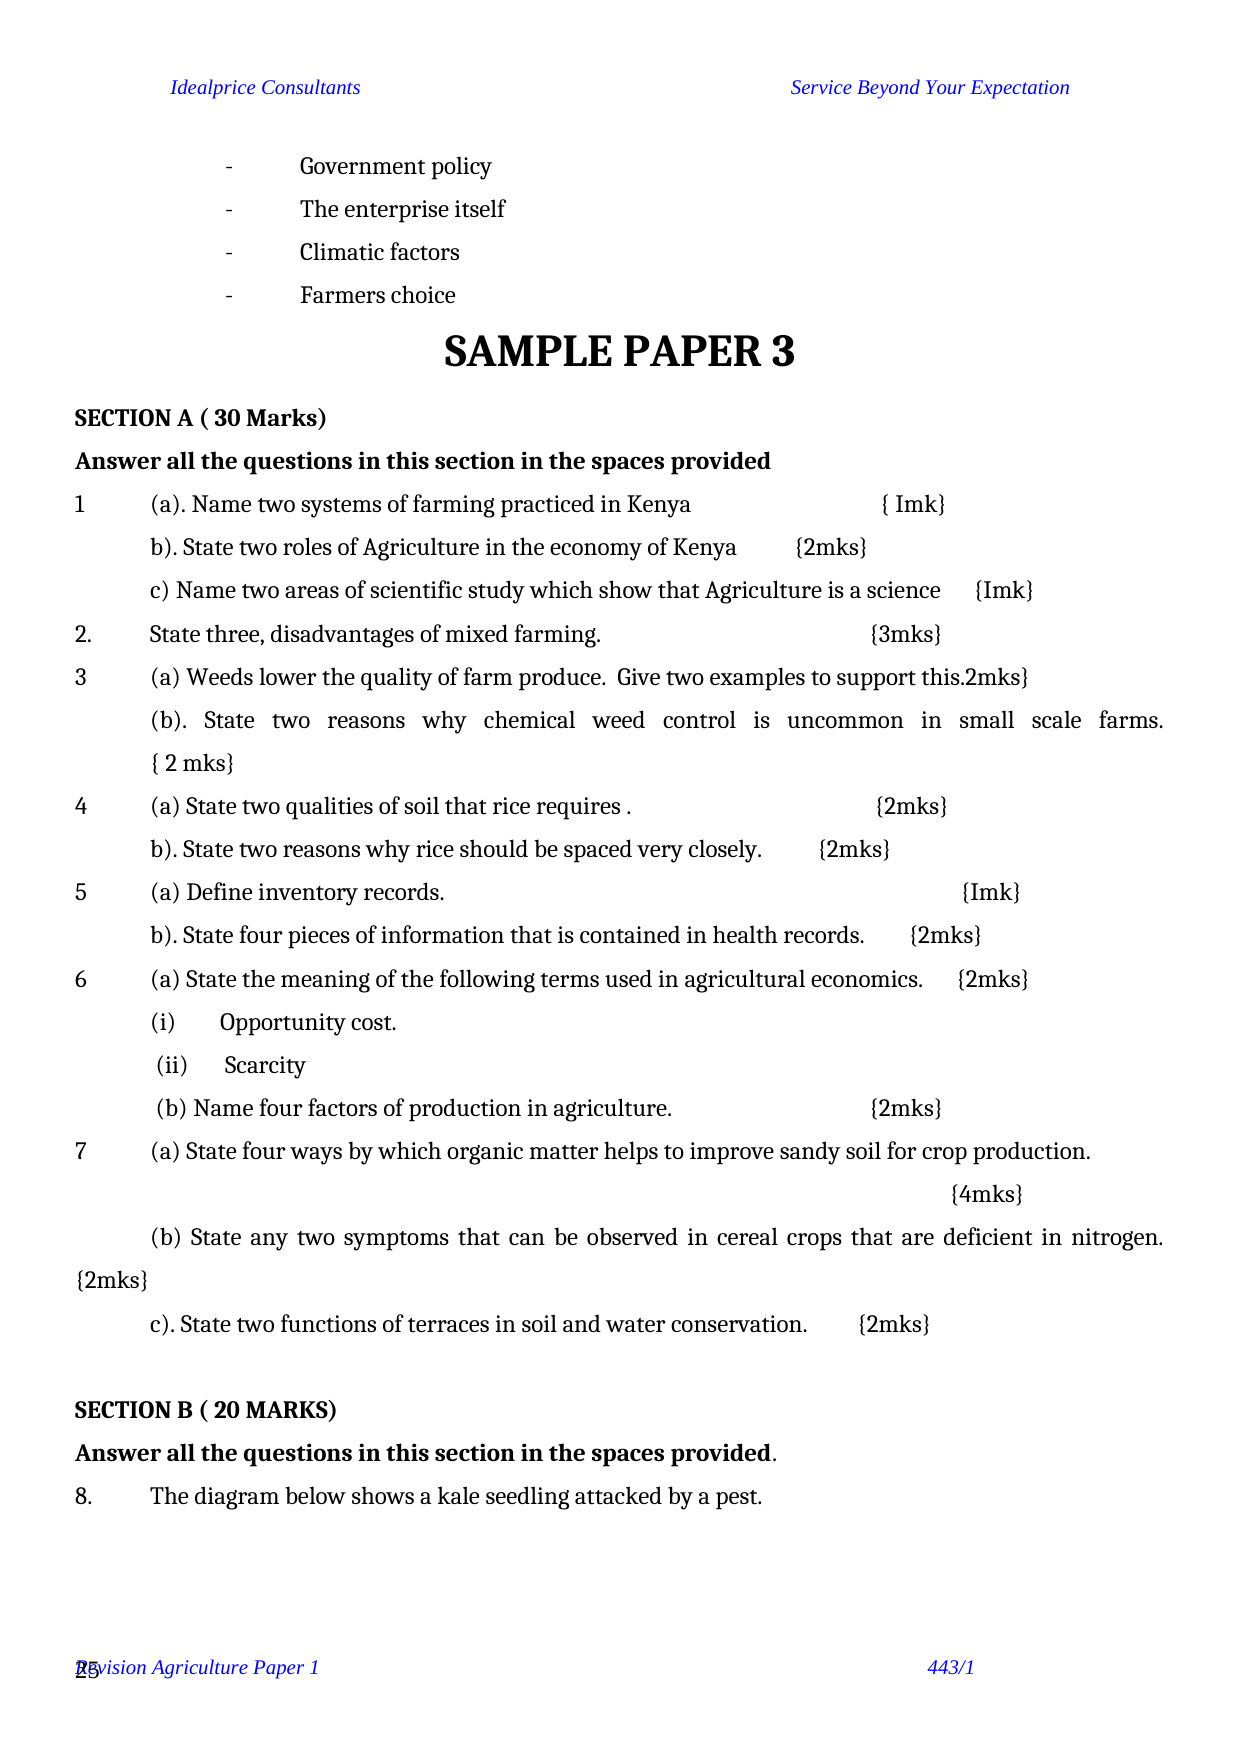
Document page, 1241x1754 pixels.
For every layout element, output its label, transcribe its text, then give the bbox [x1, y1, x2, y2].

text c) Name two areas of scientific study which show that Agriculture is a science {Imk} [75, 576, 1165, 605]
text b). State four pieces of information that is contained in health records. {2mks} [75, 921, 1165, 950]
text 2. State three, disadvantages of mixed farming. {3mks} [75, 619, 1165, 648]
text b). State two roles of Agriculture in the economy of Kenya {2mks} [75, 533, 1165, 562]
text (b) State any two symptoms that can be observed in cereal crops that are deficient in nitrogen. {2mks} [75, 1223, 1165, 1295]
text (b). State two reasons why chemical weed control is uncommon in small scale farms. { 2 mks} [150, 706, 1165, 778]
text b). State two reasons why rice should be spaced very closely. {2mks} [75, 835, 1165, 864]
text 6 (a) State the meaning of the following terms used in agricultural economics. {2mks} [75, 964, 1165, 993]
text 4 (a) State two qualities of soil that rice requires . {2mks} [75, 792, 1165, 821]
text 1 (a). Name two systems of farming practiced in Kenya { Imk} [75, 490, 1165, 519]
text - Climatic factors [150, 238, 1165, 267]
text (ii) Scarcity [75, 1051, 1165, 1079]
text c). State two functions of terraces in soil and water conservation. {2mks} [75, 1309, 1165, 1338]
text - The enterprise itself [150, 195, 1165, 224]
text Answer all the questions in this section in the spaces provided [75, 447, 1165, 476]
text 8. The diagram below shows a kale seedling attacked by a pest. [75, 1482, 1165, 1511]
text 7 (a) State four ways by which organic matter helps to improve sandy soil for crop production. [75, 1137, 1165, 1166]
text - Government policy [150, 152, 1165, 181]
text SECTION A ( 30 Marks) [75, 404, 1165, 433]
text (i) Opportunity cost. [75, 1008, 1165, 1036]
text SAMPLE PAPER 3 [75, 325, 1165, 377]
text {4mks} [900, 1180, 1165, 1209]
text - Farmers choice [150, 281, 1165, 310]
text (b) Name four factors of production in agriculture. {2mks} [150, 1094, 1165, 1123]
text Answer all the questions in this section in the spaces provided. [75, 1439, 1165, 1468]
text 5 (a) Define inventory records. {Imk} [75, 878, 1165, 907]
text SECTION B ( 20 MARKS) [75, 1396, 1165, 1424]
text 3 (a) Weeds lower the quality of farm produce. Give two examples to support this.2mks} [75, 663, 1165, 691]
